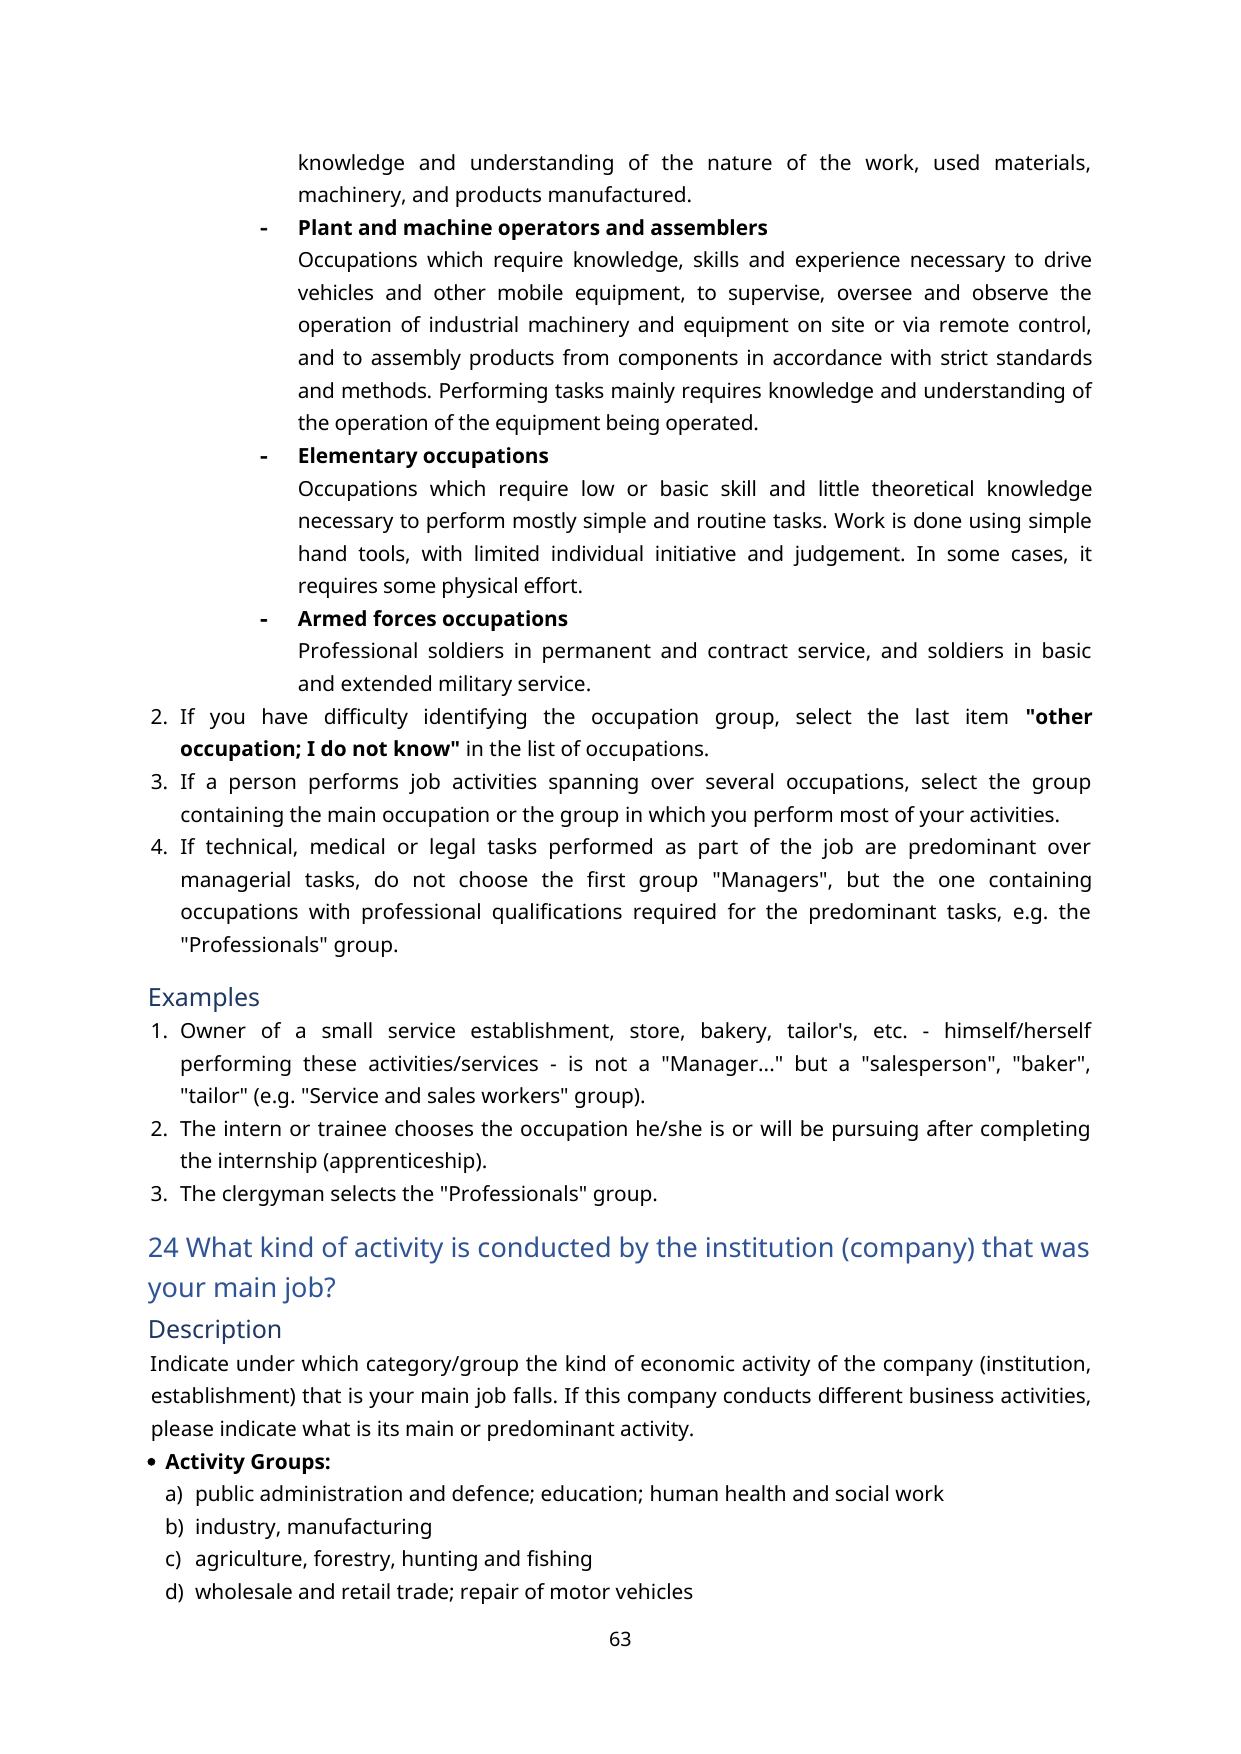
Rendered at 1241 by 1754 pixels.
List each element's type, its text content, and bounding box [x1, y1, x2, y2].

list Plant and machine operators and assemblers [260, 213, 1093, 241]
list Armed forces occupations [260, 604, 1093, 632]
text Indicate under which category/group the kind of economic activity of the company (institution, establishment) that is your main job falls. If this company conducts different business activities, please indicate what is its main or predominant activity. [150, 1349, 1093, 1443]
list Owner of a small service establishment, store, bakery, tailor's, etc. - himself/herself performing these activities/services - is not a "Manager..." but a "salesperson", "baker", "tailor" (e.g. "Service and sales workers" group). [150, 1016, 1093, 1110]
list Occupations which require knowledge, skills and experience necessary to drive vehicles and other mobile equipment, to supervise, oversee and observe the operation of industrial machinery and equipment on site or via remote control, and to assembly products from components in accordance with strict standards and methods. Performing tasks mainly requires knowledge and understanding of the operation of the equipment being operated. [298, 245, 1093, 437]
list Activity Groups: [148, 1447, 1093, 1475]
list The clergyman selects the "Professionals" group. [150, 1179, 1093, 1208]
subtitle Description [148, 1312, 1093, 1346]
list Occupations which require low or basic skill and little theoretical knowledge necessary to perform mostly simple and routine tasks. Work is done using simple hand tools, with limited individual initiative and judgement. In some cases, it requires some physical effort. [298, 474, 1093, 600]
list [298, 148, 1093, 209]
list If you have difficulty identifying the occupation group, select the last item "other occupation; I do not know" in the list of occupations. [150, 702, 1093, 763]
subtitle 24 What kind of activity is conducted by the institution (company) that was your main job? [148, 1228, 1093, 1305]
list Elementary occupations [260, 441, 1093, 469]
list If technical, medical or legal tasks performed as part of the job are predominant over managerial tasks, do not choose the first group "Managers", but the one containing occupations with professional qualifications required for the predominant tasks, e.g. the "Professionals" group. [151, 832, 1093, 958]
text a) public administration and defence; education; human health and social work [165, 1479, 1093, 1508]
text c) agriculture, forestry, hunting and fishing [165, 1544, 1093, 1573]
text d) wholesale and retail trade; repair of motor vehicles [165, 1577, 1093, 1606]
list If a person performs job activities spanning over several occupations, select the group containing the main occupation or the group in which you perform most of your activities. [151, 767, 1093, 828]
subtitle Examples [148, 979, 1093, 1013]
text b) industry, manufacturing [165, 1512, 1093, 1540]
list Professional soldiers in permanent and contract service, and soldiers in basic and extended military service. [298, 637, 1093, 698]
list The intern or trainee chooses the occupation he/she is or will be pursuing after completing the internship (apprenticeship). [150, 1114, 1093, 1175]
